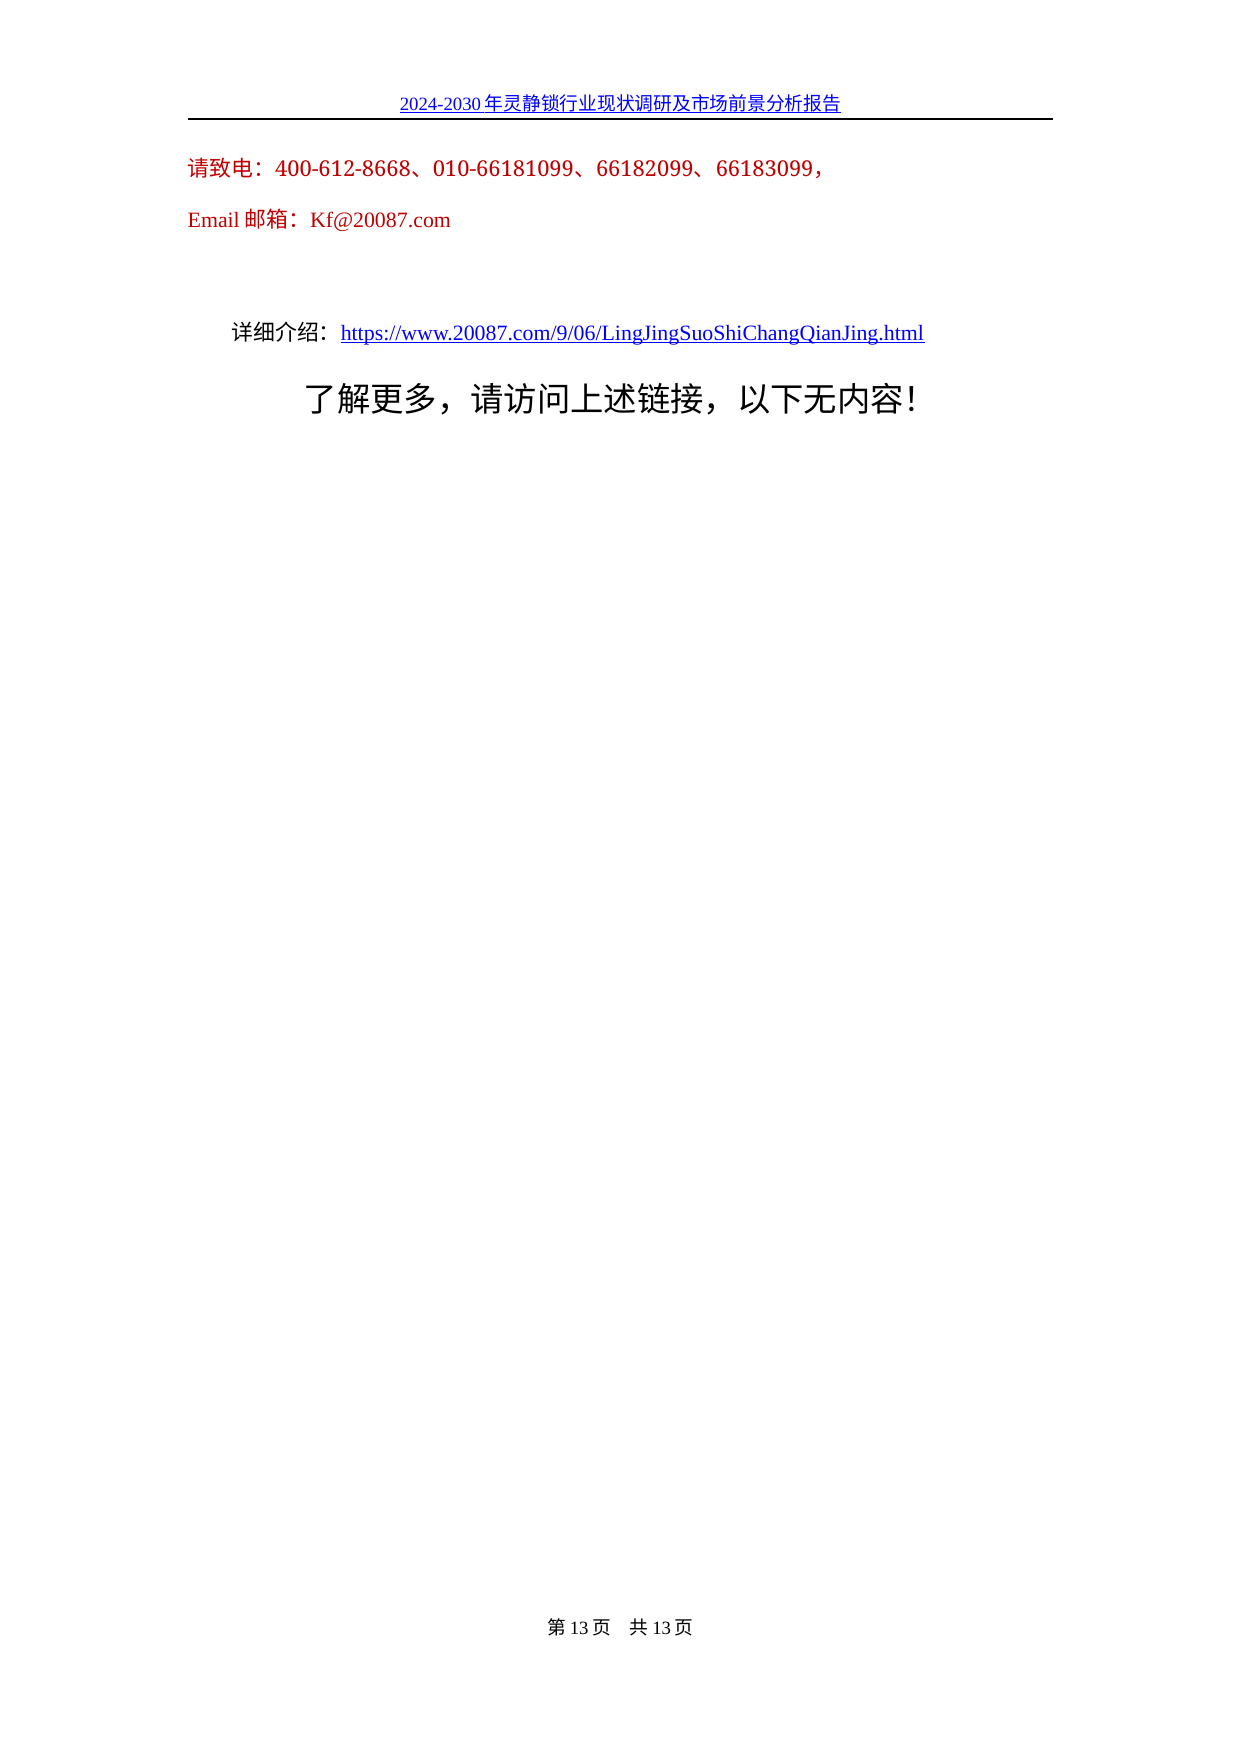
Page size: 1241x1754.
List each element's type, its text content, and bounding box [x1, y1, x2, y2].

text 详细介绍：https://www.20087.com/9/06/LingJingSuoShiChangQianJing.html [187, 315, 1053, 347]
text 请致电：400-612-8668、010-66181099、66182099、66183099， [187, 150, 1053, 183]
title 了解更多，请访问上述链接，以下无内容！ [187, 365, 1053, 430]
text Email邮箱：Kf@20087.com [187, 202, 1053, 234]
